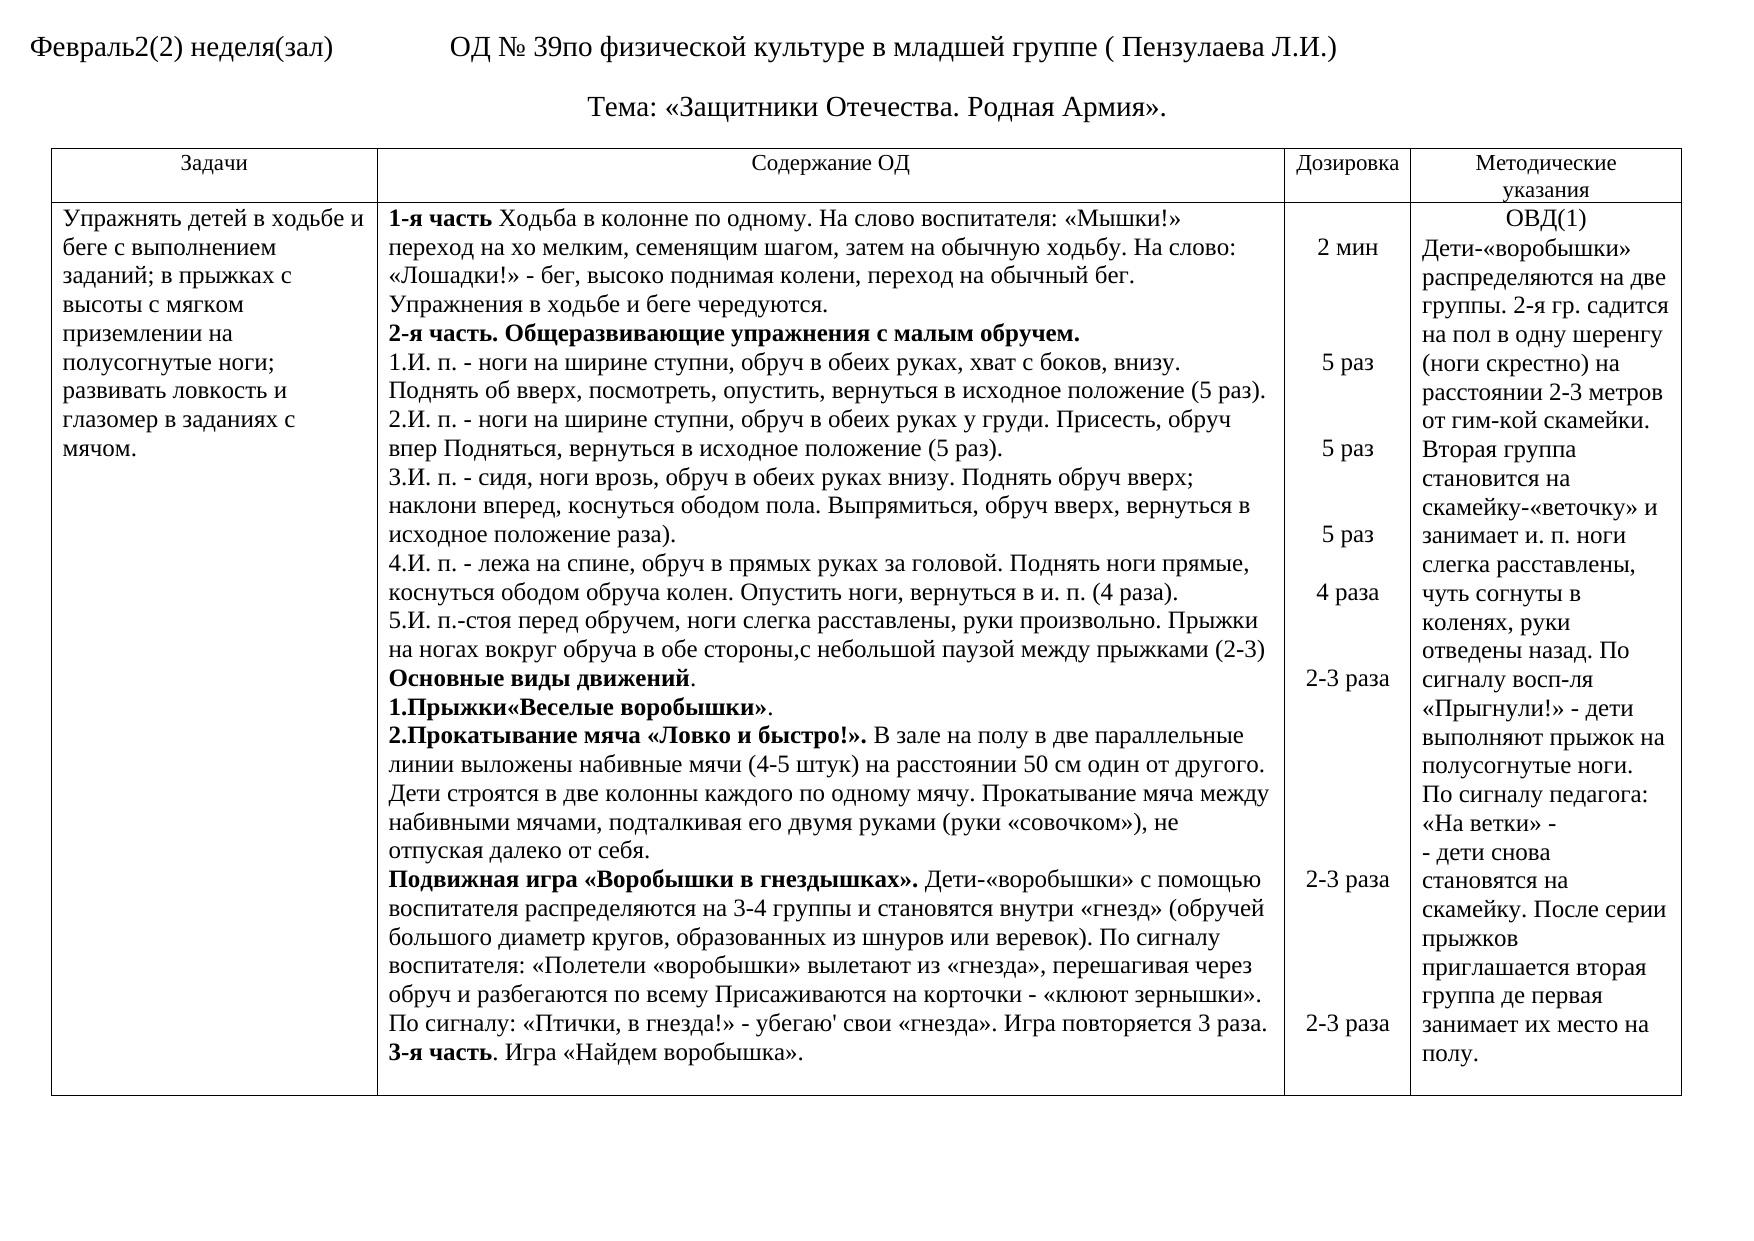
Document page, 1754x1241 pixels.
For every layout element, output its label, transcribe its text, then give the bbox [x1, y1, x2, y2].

table_cell ОВД(1) [1411, 203, 1681, 232]
table_header Содержание ОД [378, 149, 1284, 202]
table_header Методические указания [1411, 149, 1681, 202]
text Тема: «Защитники Отечества. Родная Армия». [29, 89, 1724, 122]
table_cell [52, 203, 377, 1095]
table_header Задачи [52, 149, 377, 202]
table_cell 1-я часть Ходьба в колонне по одному. На слово воспитателя: «Мышки!» переход на хо мелким, семенящим шагом, затем на обычную ходьбу. На слово: «Лошадки!» - бег, высоко поднимая колени, переход на обычный бег. Упражнения в ходьбе и беге чередуются. 2-я часть. Общеразвивающие упражнения с малым обручем. 1.И. п. - ноги на ширине ступни, обруч в обеих руках, хват с боков, внизу. Поднять об вверх, посмотреть, опустить, вернуться в исходное положение (5 раз). 2.И. п. - ноги на ширине ступни, обруч в обеих руках у груди. Присесть, обруч впер Подняться, вернуться в исходное положение (5 раз). 3.И. п. - сидя, ноги врозь, обруч в обеих руках внизу. Поднять обруч вверх; наклони вперед, коснуться ободом пола. Выпрямиться, обруч вверх, вернуться в исходное положение раза). 4.И. п. - лежа на спине, обруч в прямых руках за головой. Поднять ноги прямые, коснуться ободом обруча колен. Опустить ноги, вернуться в и. п. (4 раза). 5.И. п.-стоя перед обручем, ноги слегка расставлены, руки произвольно. Прыжки на ногах вокруг обруча в обе стороны,с небольшой паузой между прыжками (2-3) Основные виды движений. 1.Прыжки«Веселые воробышки». 2.Прокатывание мяча «Ловко и быстро!». В зале на полу в две параллельные линии выложены набивные мячи (4-5 штук) на расстоянии 50 см один от другого. Дети строятся в две колонны каждого по одному мячу. Прокатывание мяча между набивными мячами, подталкивая его двумя руками (руки «совочком»), не отпуская далеко от себя. Подвижная игра «Воробышки в гнездышках». Дети-«воробышки» с помощью воспитателя распределяются на 3-4 группы и становятся внутри «гнезд» (обручей большого диаметр кругов, образованных из шнуров или веревок). По сигналу воспитателя: «Полетели «воробышки» вылетают из «гнезда», перешагивая через обруч и разбегаются по всему Присаживаются на корточки - «клюют зернышки». По сигналу: «Птички, в гнезда!» - убегаю' свои «гнезда». Игра повторяется 3 раза. 3-я часть. Игра «Найдем воробышка». [378, 203, 1284, 1095]
table_header Дозировка [1285, 149, 1410, 202]
text Февраль2(2) неделя(зал) ОД № 39по физической культуре в младшей группе ( Пензулаева Л.И.) [29, 29, 1724, 63]
table_cell Дети-«воробышки» распределяются на две группы. 2-я гр. садится на пол в одну шеренгу (ноги скрестно) на расстоянии 2-3 метров от гим-кой скамейки. Вторая группа становится на скамейку-«веточку» и занимает и. п. ноги слегка расставлены, чуть согнуты в коленях, руки отведены назад. По сигналу восп-ля «Прыгнули!» - дети выполняют прыжок на полусогнутые ноги. По сигналу педагога: «На ветки» - - дети снова становятся на скамейку. После серии прыжков приглашается вторая группа де первая занимает их место на полу. [1411, 232, 1681, 1095]
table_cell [1285, 203, 1410, 1095]
